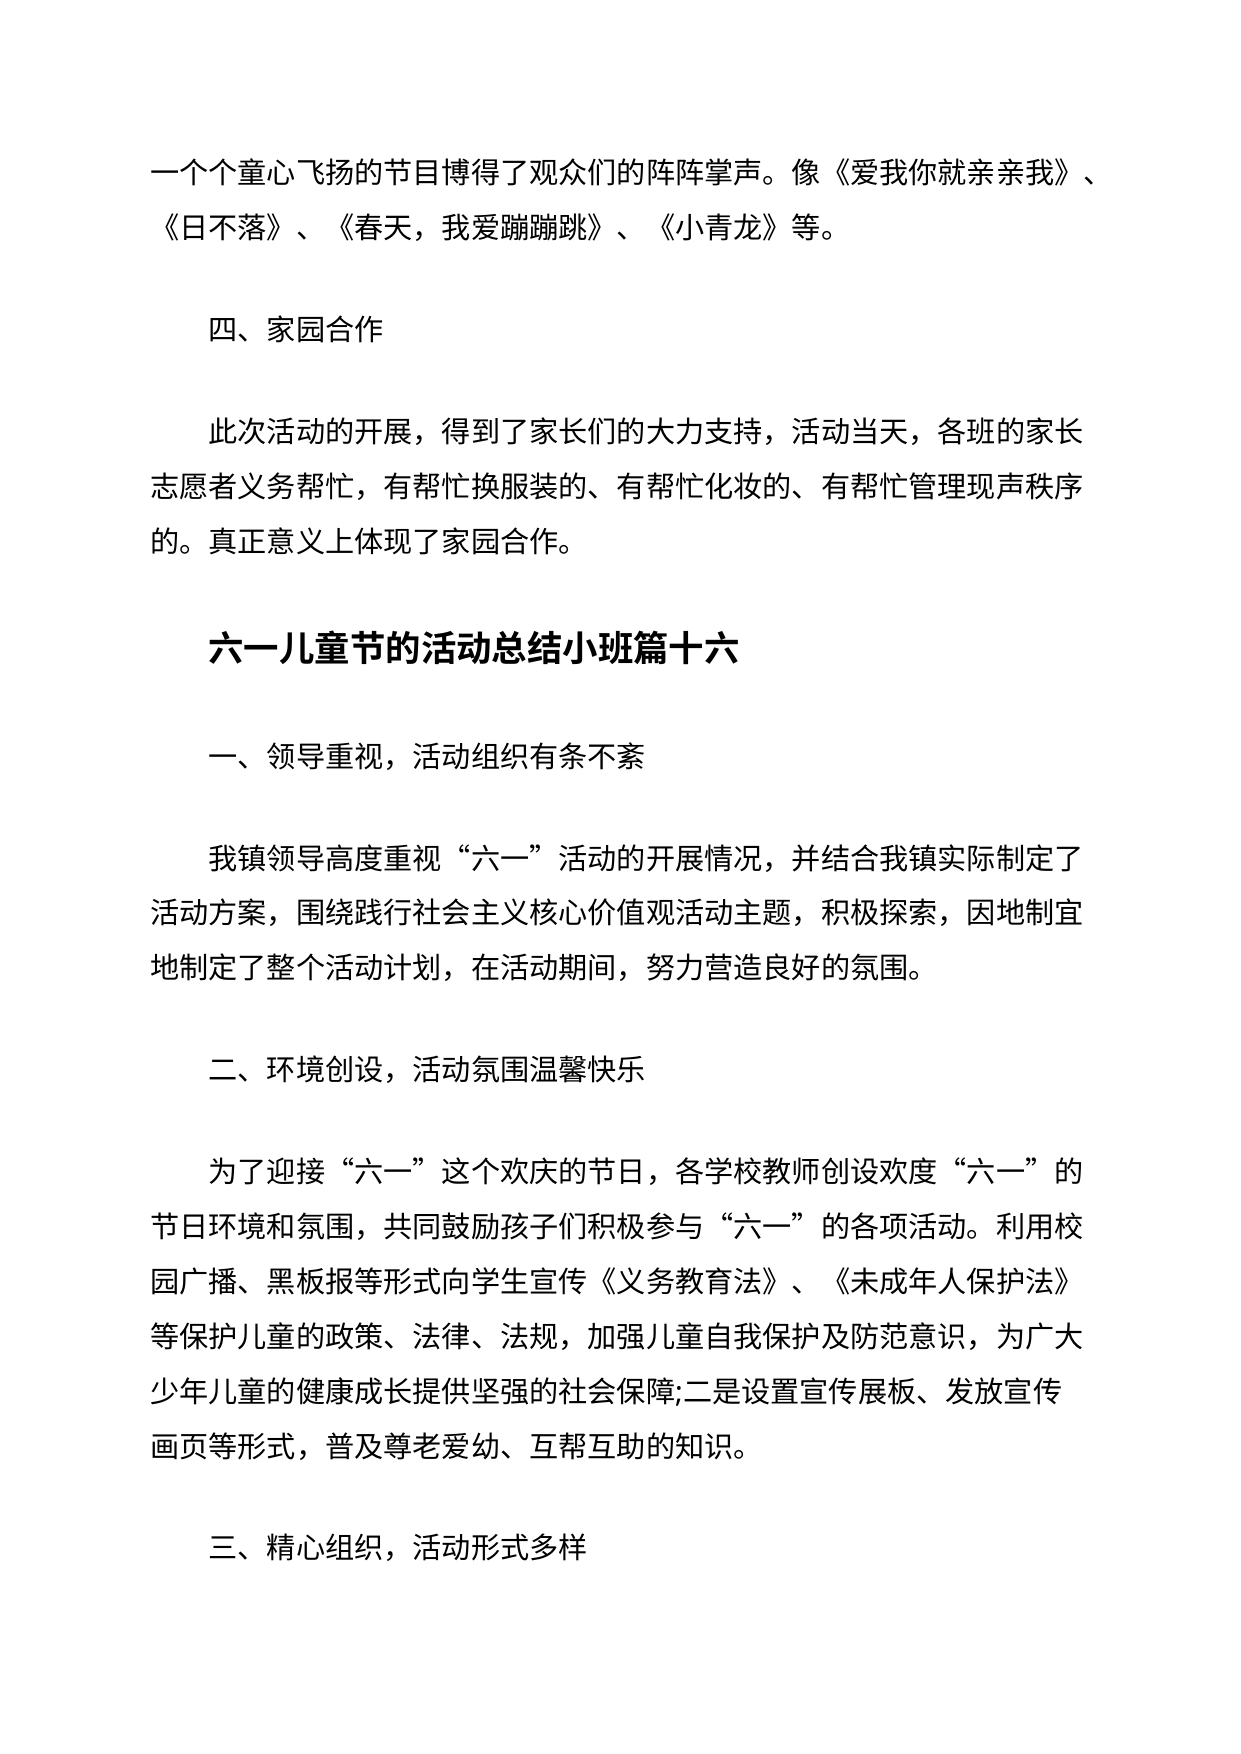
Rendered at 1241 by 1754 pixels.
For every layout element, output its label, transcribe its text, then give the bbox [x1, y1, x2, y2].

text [150, 150, 1090, 247]
text 一、领导重视，活动组织有条不紊 [150, 733, 1090, 776]
text 此次活动的开展，得到了家长们的大力支持，活动当天，各班的家长志愿者义务帮忙，有帮忙换服装的、有帮忙化妆的、有帮忙管理现声秩序的。真正意义上体现了家园合作。 [150, 408, 1090, 561]
text 四、家园合作 [150, 307, 1090, 349]
text 三、精心组织，活动形式多样 [150, 1525, 1090, 1567]
text 六一儿童节的活动总结小班篇十六 [150, 620, 1090, 671]
text 为了迎接“六一”这个欢庆的节日，各学校教师创设欢度“六一”的节日环境和氛围，共同鼓励孩子们积极参与“六一”的各项活动。利用校园广播、黑板报等形式向学生宣传《义务教育法》、《未成年人保护法》等保护儿童的政策、法律、法规，加强儿童自我保护及防范意识，为广大少年儿童的健康成长提供坚强的社会保障;二是设置宣传展板、发放宣传画页等形式，普及尊老爱幼、互帮互助的知识。 [150, 1148, 1090, 1465]
text 二、环境创设，活动氛围温馨快乐 [150, 1047, 1090, 1089]
text 我镇领导高度重视“六一”活动的开展情况，并结合我镇实际制定了活动方案，围绕践行社会主义核心价值观活动主题，积极探索，因地制宜地制定了整个活动计划，在活动期间，努力营造良好的氛围。 [150, 835, 1090, 987]
